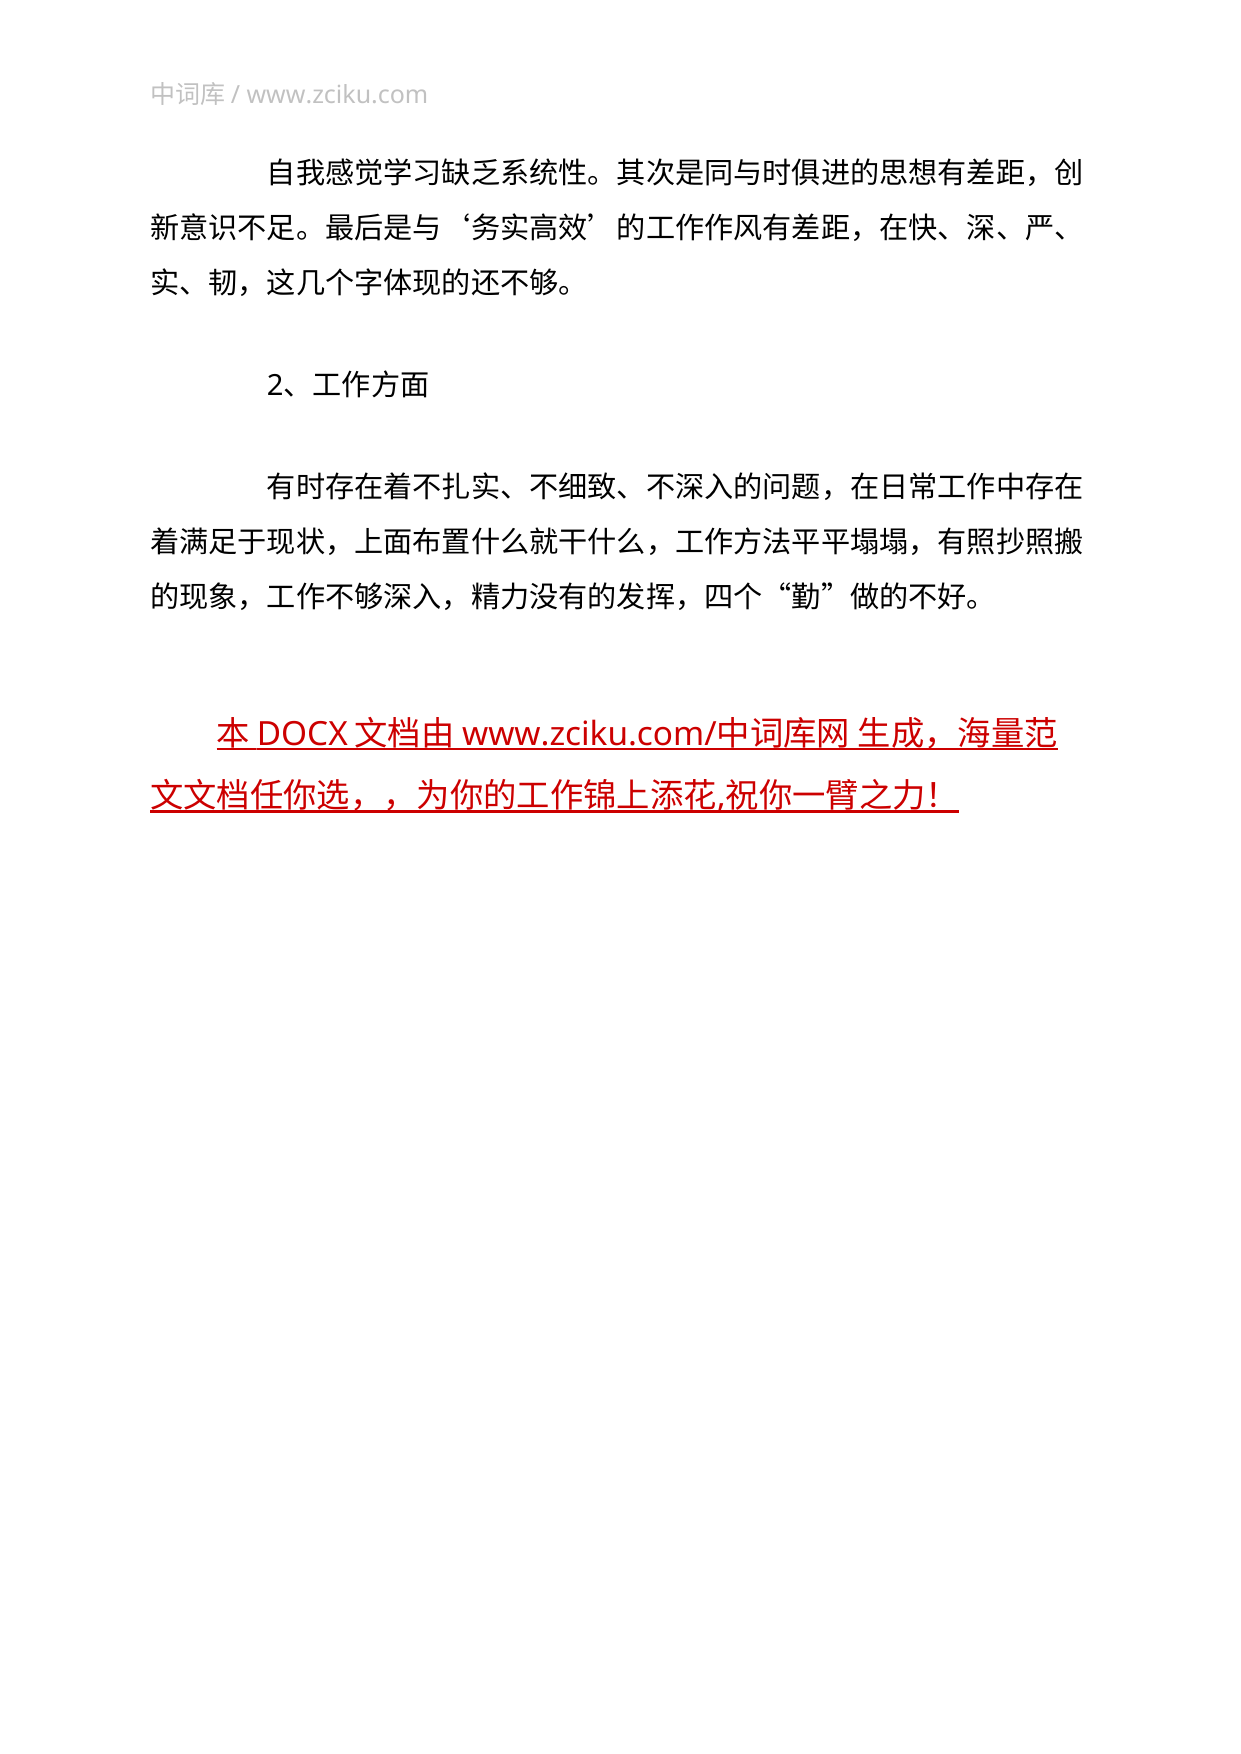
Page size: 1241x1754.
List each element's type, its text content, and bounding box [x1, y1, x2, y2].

text 自我感觉学习缺乏系统性。其次是同与时俱进的思想有差距，创新意识不足。最后是与‘务实高效’的工作作风有差距，在快、深、严、实、韧，这几个字体现的还不够。 [150, 150, 1090, 302]
text 有时存在着不扎实、不细致、不深入的问题，在日常工作中存在着满足于现状，上面布置什么就干什么，工作方法平平塌塌，有照抄照搬的现象，工作不够深入，精力没有的发挥，四个“勤”做的不好。 [150, 463, 1090, 616]
text 2、工作方面 [150, 362, 1090, 404]
text 本DOCX文档由 www.zciku.com/中词库网 生成，海量范文文档任你选，，为你的工作锦上添花,祝你一臂之力！ [150, 706, 1090, 818]
